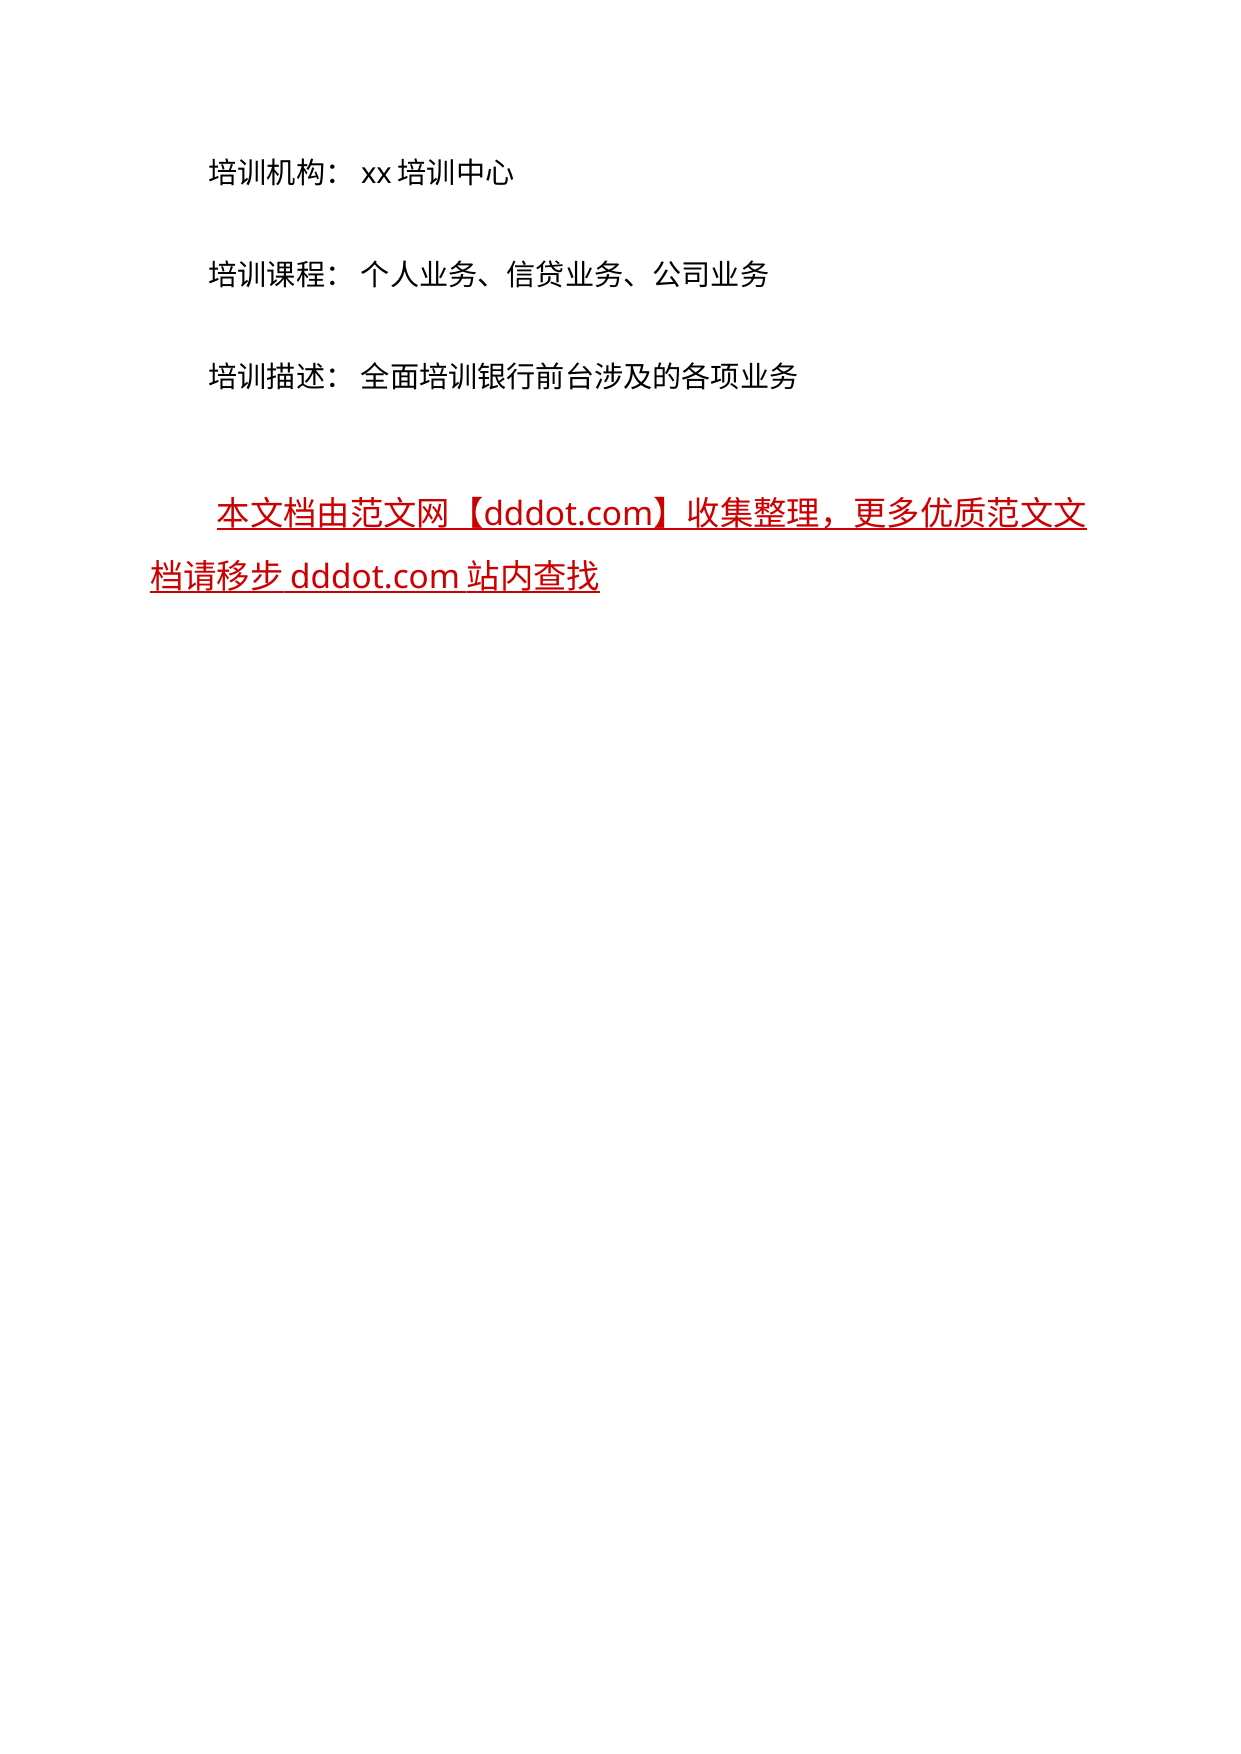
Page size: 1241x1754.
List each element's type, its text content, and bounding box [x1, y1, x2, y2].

text 培训机构： xx培训中心 [150, 150, 1090, 192]
text 培训描述： 全面培训银行前台涉及的各项业务 [150, 354, 1090, 396]
text 培训课程： 个人业务、信贷业务、公司业务 [150, 252, 1090, 294]
text 本文档由范文网【dddot.com】收集整理，更多优质范文文档请移步dddot.com站内查找 [150, 487, 1090, 598]
